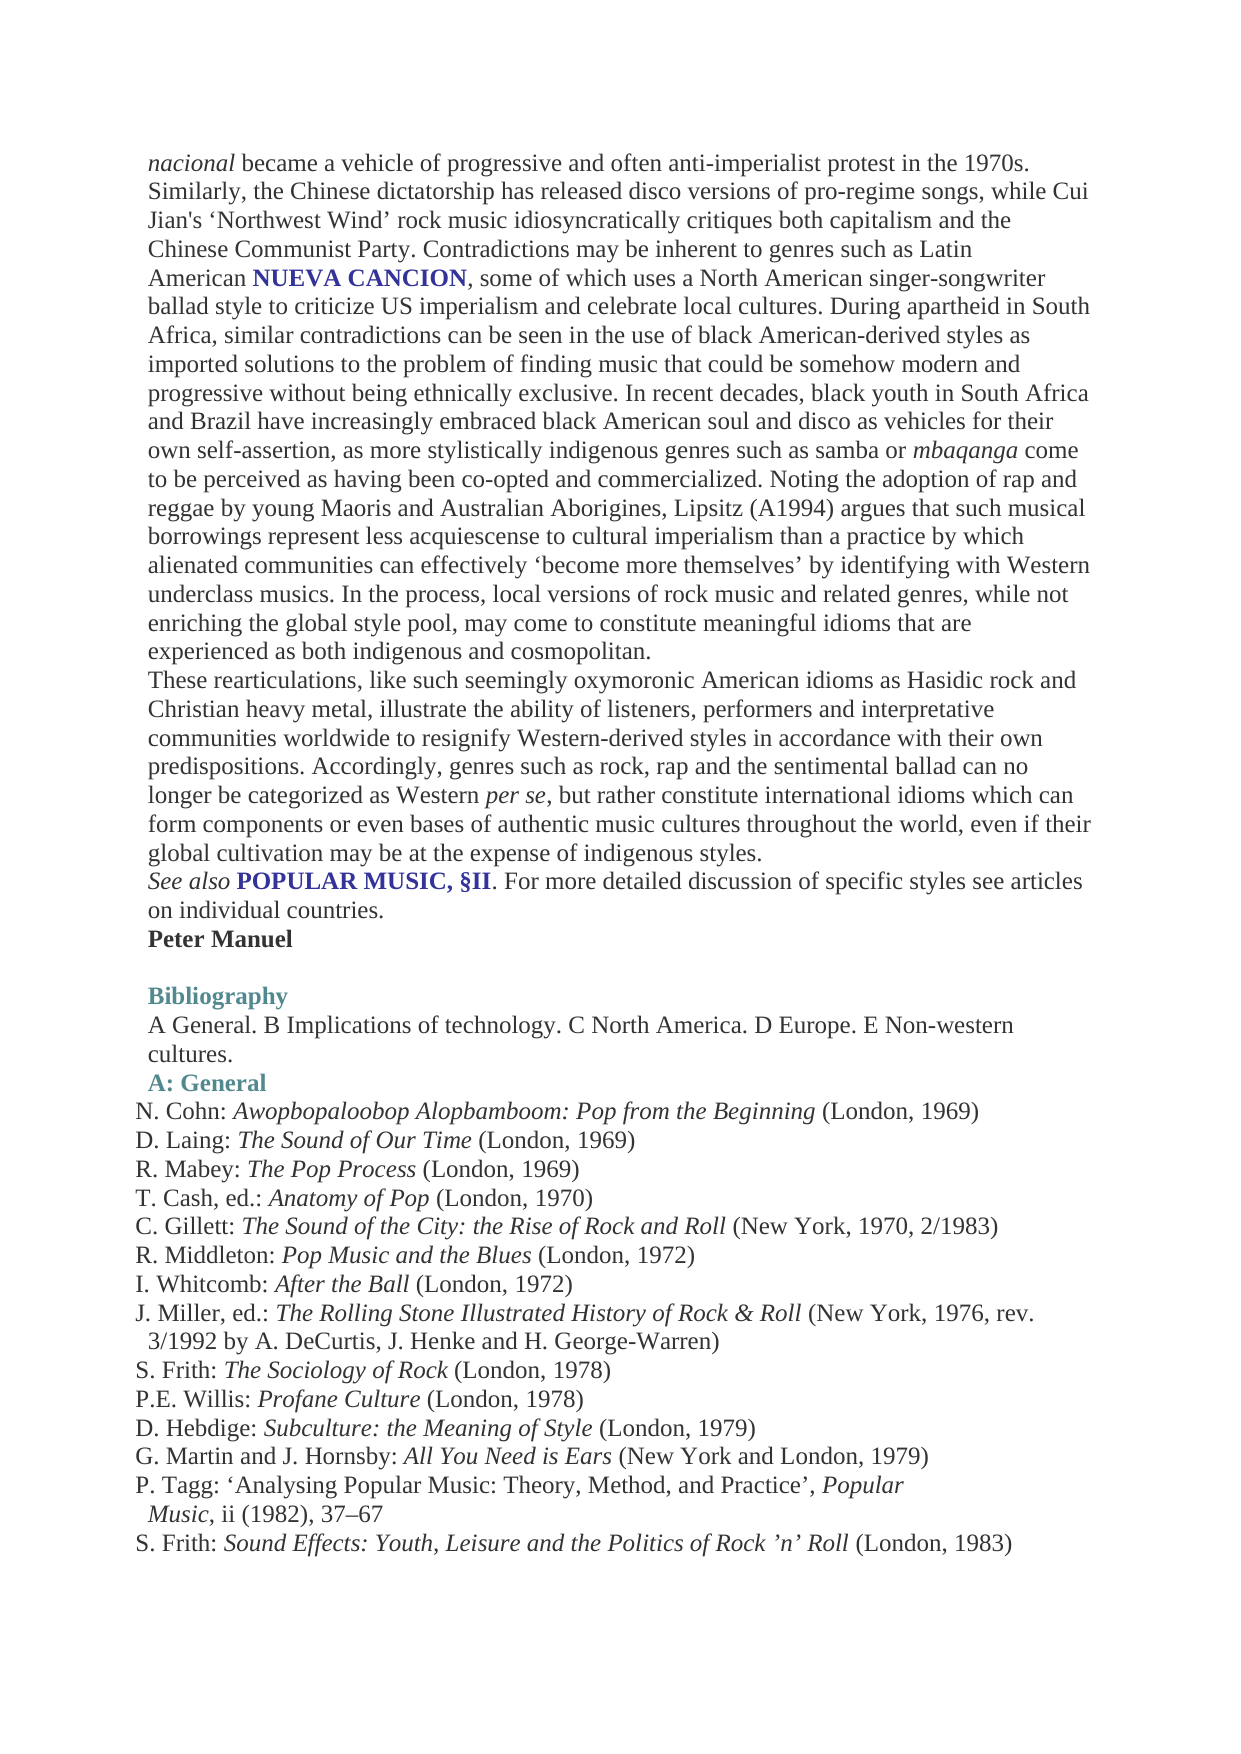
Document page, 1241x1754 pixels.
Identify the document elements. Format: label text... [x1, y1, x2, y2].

text A: General [148, 1068, 1093, 1096]
text A General. B Implications of technology. C North America. D Europe. E Non-western cultures. [148, 1010, 1093, 1068]
text C. Gillett: The Sound of the City: the Rise of Rock and Roll (New York, 1970, 2/1983) [135, 1211, 1093, 1240]
text R. Mabey: The Pop Process (London, 1969) [135, 1154, 1093, 1183]
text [148, 148, 1093, 665]
text P. Tagg: ‘Analysing Popular Music: Theory, Method, and Practice’, Popular Music, ii (1982), 37–67 [135, 1470, 1093, 1528]
text S. Frith: The Sociology of Rock (London, 1978) [135, 1355, 1093, 1384]
text I. Whitcomb: After the Ball (London, 1972) [135, 1269, 1093, 1298]
text G. Martin and J. Hornsby: All You Need is Ears (New York and London, 1979) [135, 1441, 1093, 1470]
text Bibliography [148, 981, 1093, 1010]
text D. Laing: The Sound of Our Time (London, 1969) [135, 1125, 1093, 1154]
text J. Miller, ed.: The Rolling Stone Illustrated History of Rock & Roll (New York, 1976, rev. 3/1992 by A. DeCurtis, J. Henke and H. George-Warren) [135, 1298, 1093, 1355]
text N. Cohn: Awopbopaloobop Alopbamboom: Pop from the Beginning (London, 1969) [135, 1096, 1093, 1125]
text D. Hebdige: Subculture: the Meaning of Style (London, 1979) [135, 1413, 1093, 1441]
text See also POPULAR MUSIC, §II. For more detailed discussion of specific styles see articles on individual countries. [148, 866, 1093, 924]
text These rearticulations, like such seemingly oxymoronic American idioms as Hasidic rock and Christian heavy metal, illustrate the ability of listeners, performers and interpretative communities worldwide to resignify Western-derived styles in accordance with their own predispositions. Accordingly, genres such as rock, rap and the sentimental ballad can no longer be categorized as Western per se, but rather constitute international idioms which can form components or even bases of authentic music cultures throughout the world, even if their global cultivation may be at the expense of indigenous styles. [148, 665, 1093, 866]
text Peter Manuel [148, 924, 1093, 953]
text T. Cash, ed.: Anatomy of Pop (London, 1970) [135, 1183, 1093, 1211]
text R. Middleton: Pop Music and the Blues (London, 1972) [135, 1240, 1093, 1269]
text P.E. Willis: Profane Culture (London, 1978) [135, 1384, 1093, 1413]
text S. Frith: Sound Effects: Youth, Leisure and the Politics of Rock ’n’ Roll (London, 1983) [135, 1528, 1093, 1556]
